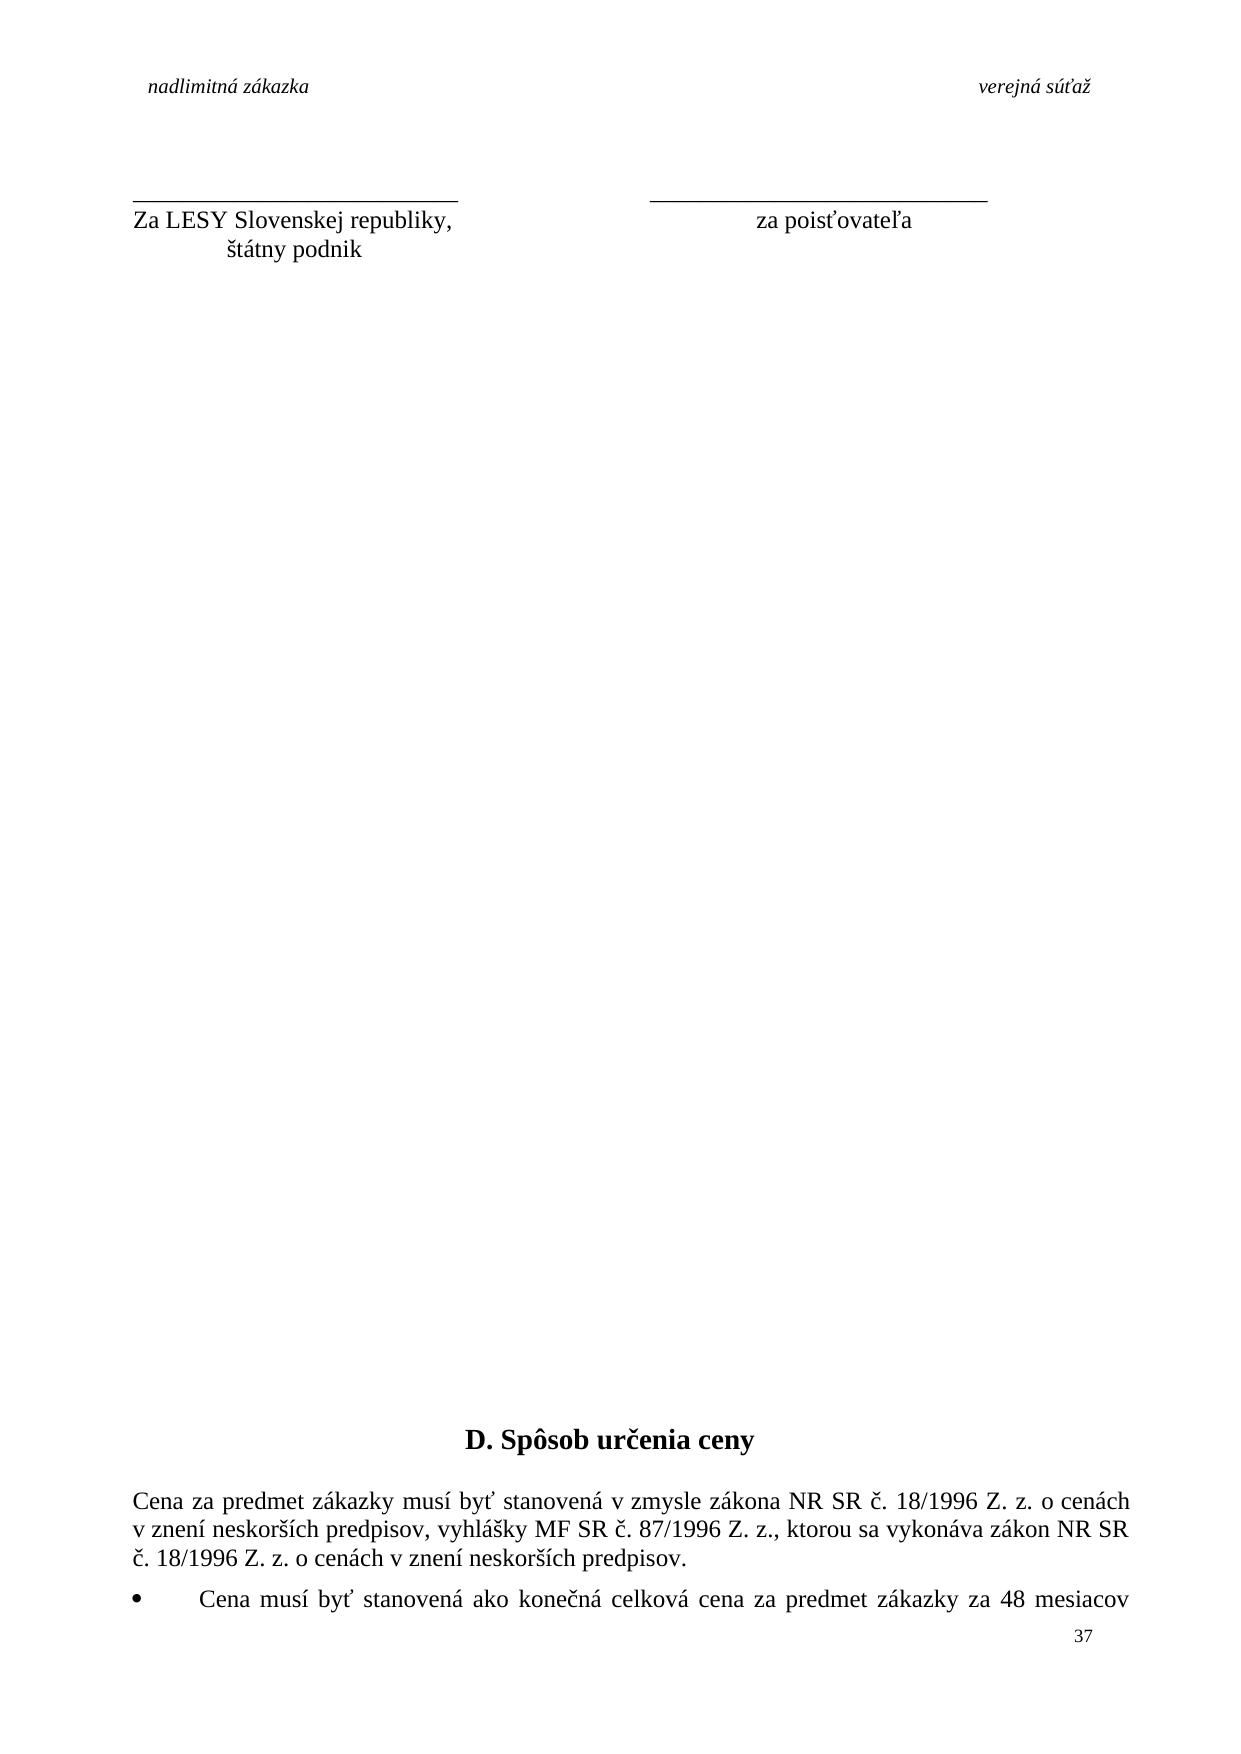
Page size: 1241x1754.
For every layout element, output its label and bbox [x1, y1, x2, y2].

table_header [133, 148, 1240, 1613]
